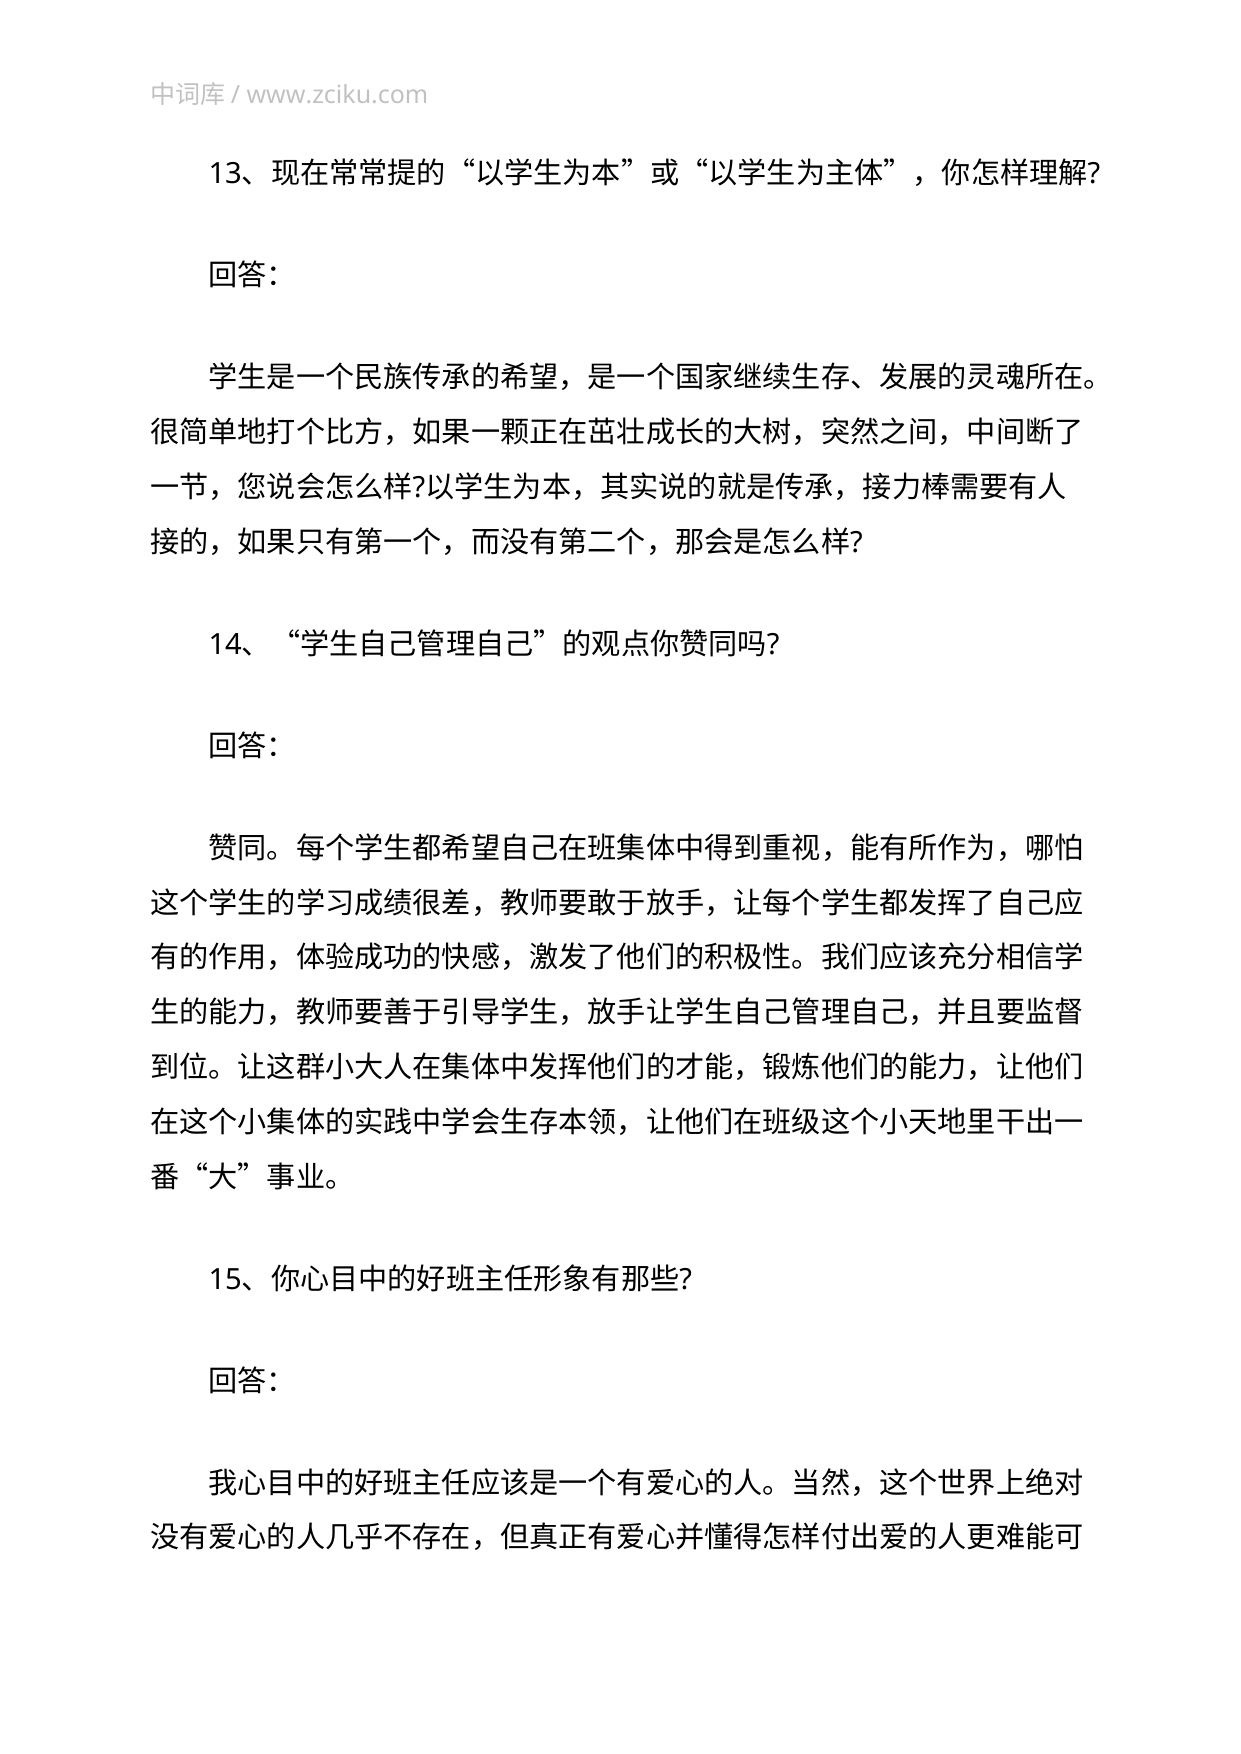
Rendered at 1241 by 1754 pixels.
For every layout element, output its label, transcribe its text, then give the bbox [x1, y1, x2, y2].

text 14、“学生自己管理自己”的观点你赞同吗? [150, 621, 1090, 663]
text 回答： [150, 722, 1090, 765]
text 15、你心目中的好班主任形象有那些? [150, 1255, 1090, 1298]
text 13、现在常常提的“以学生为本”或“以学生为主体”，你怎样理解? [150, 150, 1090, 192]
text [150, 1459, 1090, 1556]
text 赞同。每个学生都希望自己在班集体中得到重视，能有所作为，哪怕这个学生的学习成绩很差，教师要敢于放手，让每个学生都发挥了自己应有的作用，体验成功的快感，激发了他们的积极性。我们应该充分相信学生的能力，教师要善于引导学生，放手让学生自己管理自己，并且要监督到位。让这群小大人在集体中发挥他们的才能，锻炼他们的能力，让他们在这个小集体的实践中学会生存本领，让他们在班级这个小天地里干出一番“大”事业。 [150, 824, 1090, 1196]
text 学生是一个民族传承的希望，是一个国家继续生存、发展的灵魂所在。很简单地打个比方，如果一颗正在茁壮成长的大树，突然之间，中间断了一节，您说会怎么样?以学生为本，其实说的就是传承，接力棒需要有人接的，如果只有第一个，而没有第二个，那会是怎么样? [150, 354, 1090, 561]
text 回答： [150, 252, 1090, 294]
text 回答： [150, 1357, 1090, 1400]
